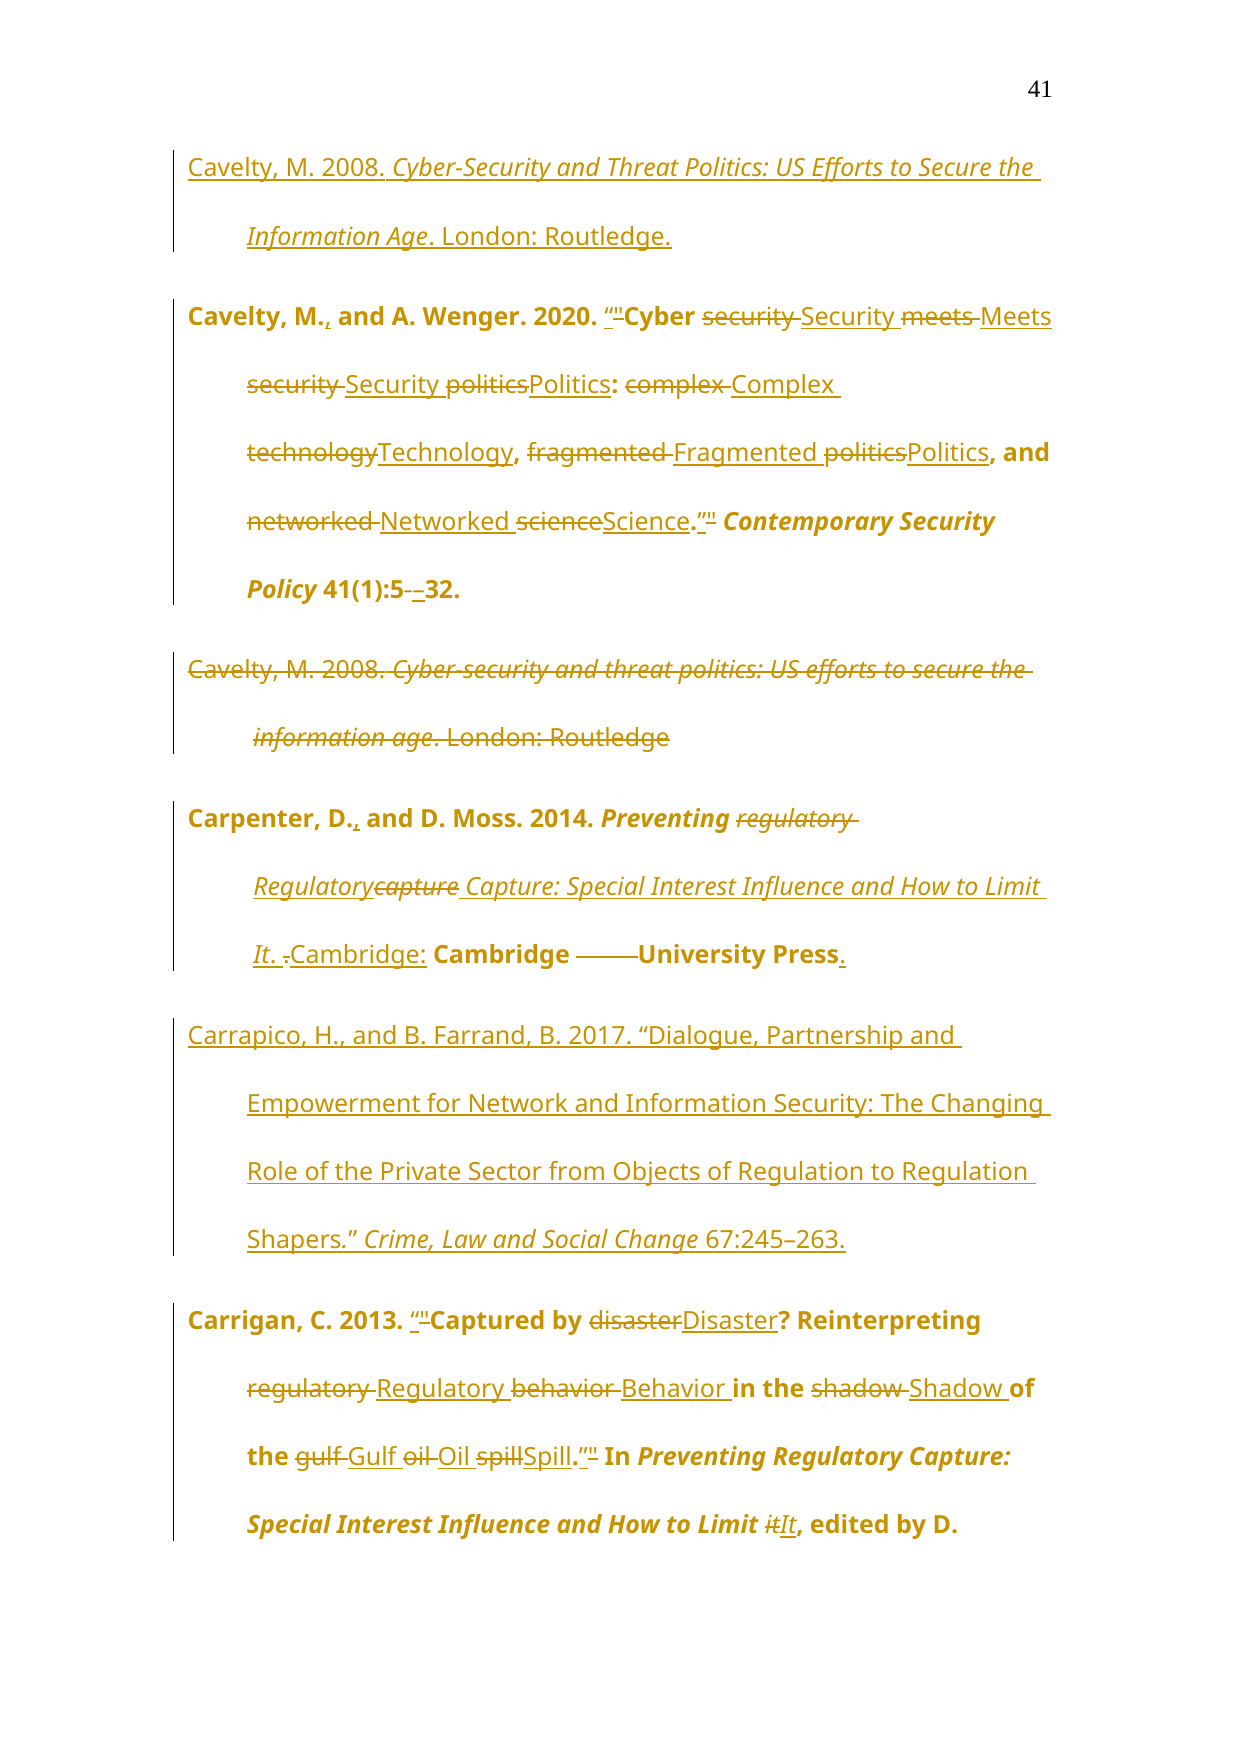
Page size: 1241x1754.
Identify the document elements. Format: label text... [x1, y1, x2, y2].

text Carpenter, D. and D. Moss. 2014. Preventing Cambridge University Press [187, 801, 1053, 971]
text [187, 1302, 1053, 1541]
text Cavelty, M. and A. Wenger. 2020. Cyber : , , and . Contemporary Security Policy 41(1):532. [187, 299, 1053, 605]
